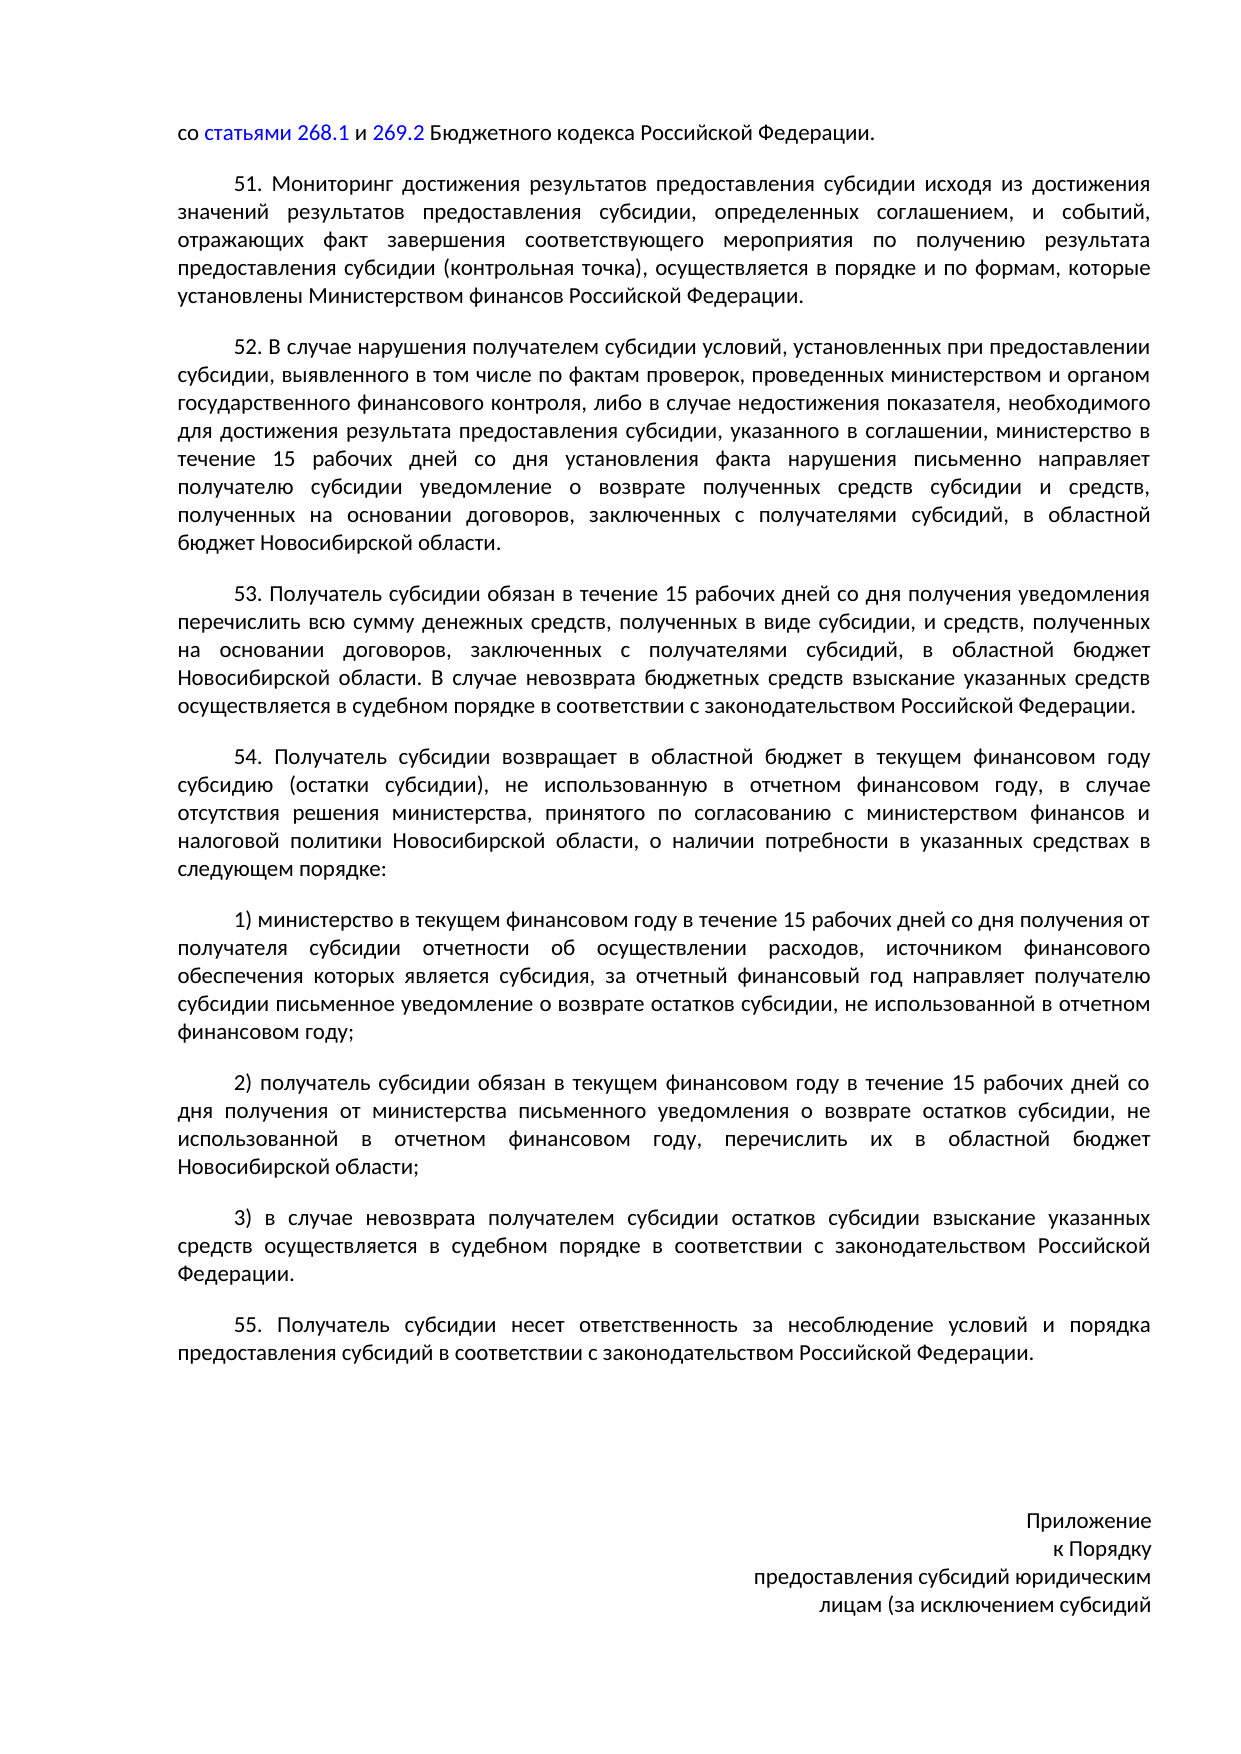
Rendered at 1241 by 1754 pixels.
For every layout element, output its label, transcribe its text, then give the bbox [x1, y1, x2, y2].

text 2) получатель субсидии обязан в текущем финансовом году в течение 15 рабочих дней со дня получения от министерства письменного уведомления о возврате остатков субсидии, не использованной в отчетном финансовом году, перечислить их в областной бюджет Новосибирской области; [177, 1068, 1152, 1180]
text предоставления субсидий юридическим [177, 1562, 1152, 1590]
text 54. Получатель субсидии возвращает в областной бюджет в текущем финансовом году субсидию (остатки субсидии), не использованную в отчетном финансовом году, в случае отсутствия решения министерства, принятого по согласованию с министерством финансов и налоговой политики Новосибирской области, о наличии потребности в указанных средствах в следующем порядке: [177, 742, 1152, 882]
text 53. Получатель субсидии обязан в течение 15 рабочих дней со дня получения уведомления перечислить всю сумму денежных средств, полученных в виде субсидии, и средств, полученных на основании договоров, заключенных с получателями субсидий, в областной бюджет Новосибирской области. В случае невозврата бюджетных средств взыскание указанных средств осуществляется в судебном порядке в соответствии с законодательством Российской Федерации. [177, 579, 1152, 719]
text 3) в случае невозврата получателем субсидии остатков субсидии взыскание указанных средств осуществляется в судебном порядке в соответствии с законодательством Российской Федерации. [177, 1203, 1152, 1287]
text 55. Получатель субсидии несет ответственность за несоблюдение условий и порядка предоставления субсидий в соответствии с законодательством Российской Федерации. [177, 1310, 1152, 1366]
text 1) министерство в текущем финансовом году в течение 15 рабочих дней со дня получения от получателя субсидии отчетности об осуществлении расходов, источником финансового обеспечения которых является субсидия, за отчетный финансовый год направляет получателю субсидии письменное уведомление о возврате остатков субсидии, не использованной в отчетном финансовом году; [177, 905, 1152, 1045]
text 52. В случае нарушения получателем субсидии условий, установленных при предоставлении субсидии, выявленного в том числе по фактам проверок, проведенных министерством и органом государственного финансового контроля, либо в случае недостижения показателя, необходимого для достижения результата предоставления субсидии, указанного в соглашении, министерство в течение 15 рабочих дней со дня установления факта нарушения письменно направляет получателю субсидии уведомление о возврате полученных средств субсидии и средств, полученных на основании договоров, заключенных с получателями субсидий, в областной бюджет Новосибирской области. [177, 332, 1152, 556]
text Приложение [177, 1506, 1152, 1534]
text к Порядку [177, 1534, 1152, 1562]
text лицам (за исключением субсидий [177, 1590, 1152, 1618]
text 51. Мониторинг достижения результатов предоставления субсидии исходя из достижения значений результатов предоставления субсидии, определенных соглашением, и событий, отражающих факт завершения соответствующего мероприятия по получению результата предоставления субсидии (контрольная точка), осуществляется в порядке и по формам, которые установлены Министерством финансов Российской Федерации. [177, 169, 1152, 309]
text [177, 118, 1152, 146]
